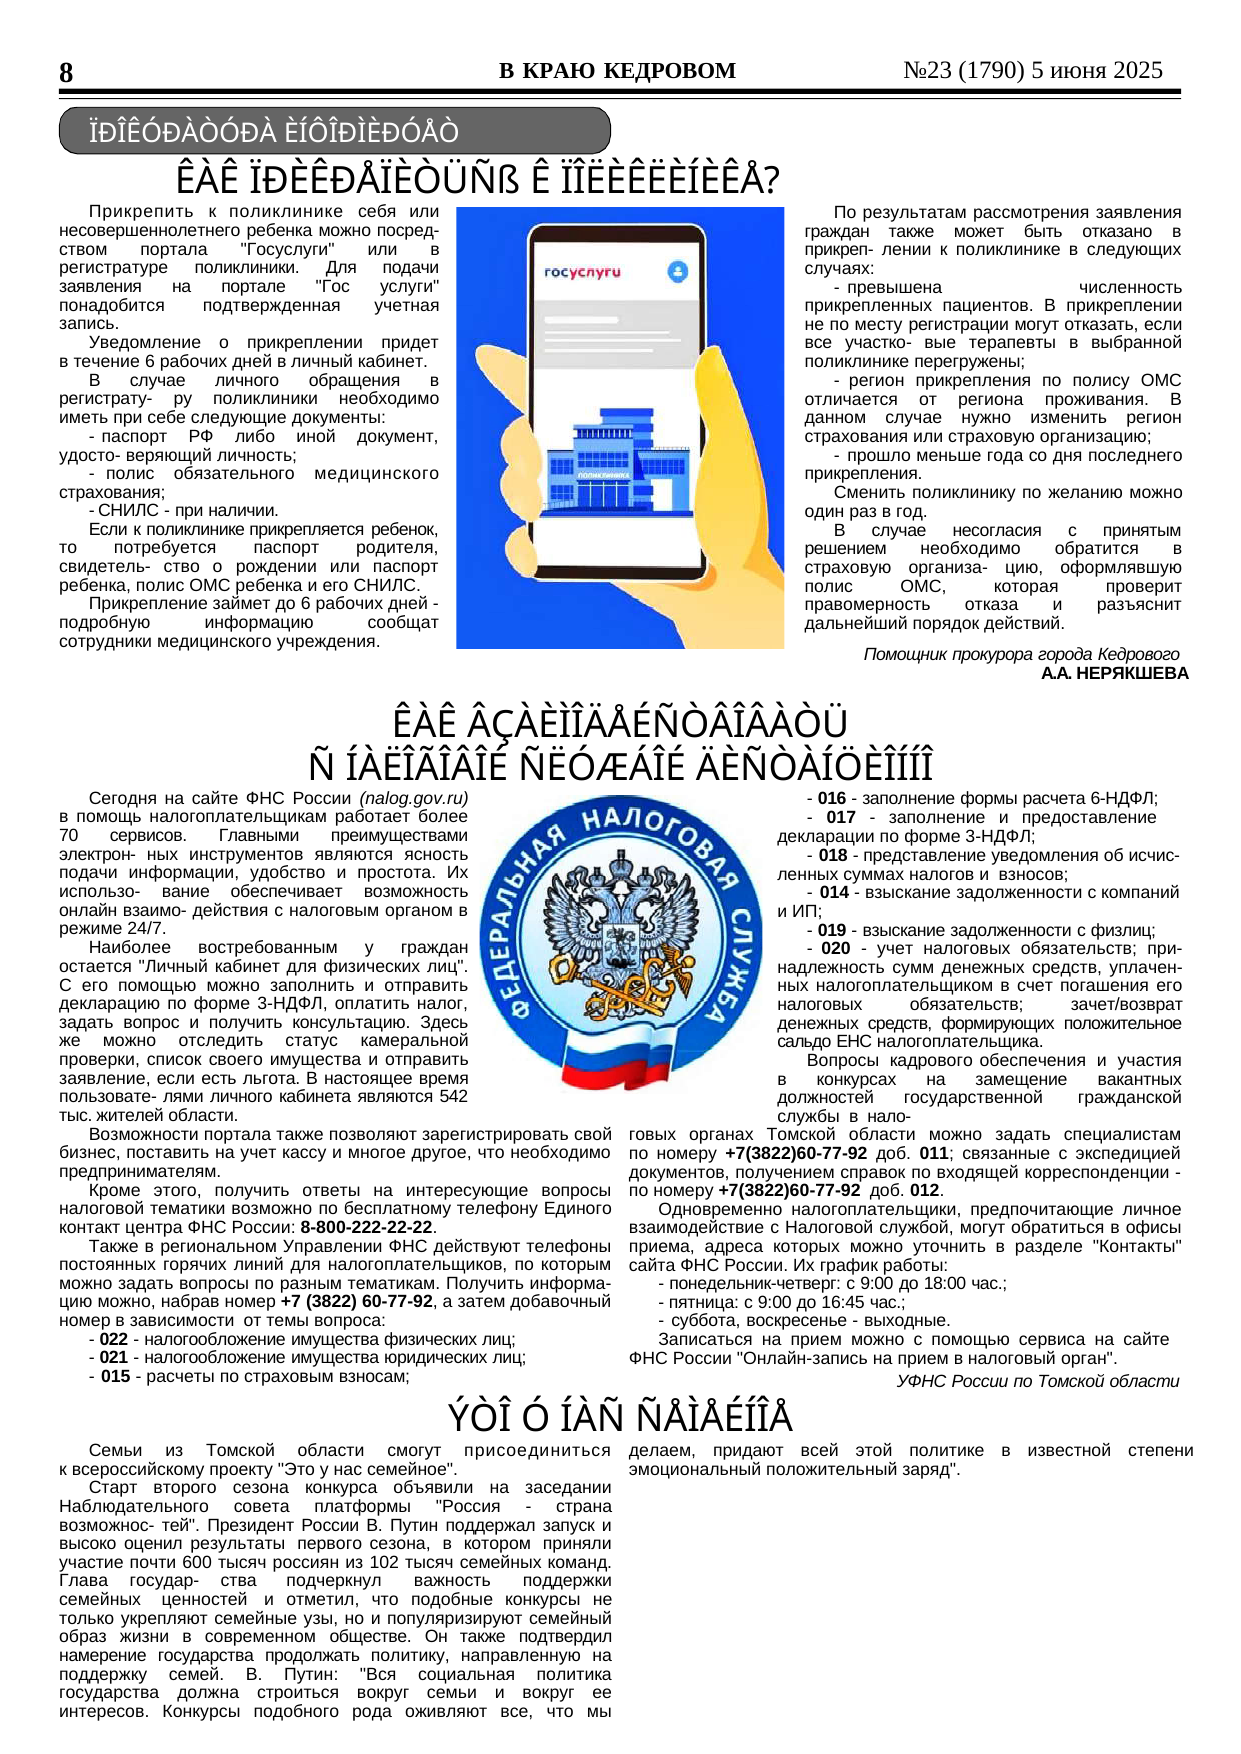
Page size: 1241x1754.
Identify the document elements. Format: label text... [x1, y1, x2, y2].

text Ñ ÍÀËÎÃÎÂÎÉ ÑËÓÆÁÎÉ ÄÈÑÒÀÍÖÈÎÍÍÎ [64, 746, 1176, 788]
list регион прикрепления по полису ОМС отличается от региона проживания. В данном случае нужно изменить регион страхования или страховую организацию; [804, 371, 1182, 446]
text Кроме этого, получить ответы на интересующие вопросы налоговой тематики возможно по бесплатному телефону Единого контакт центра ФНС России: 8-800-222-22-22. [59, 1181, 612, 1237]
list 020 - учет налоговых обязательств; при- надлежность сумм денежных средств, уплачен- ных налогоплательщиком в счет погашения его налоговых обязательств; зачет/возврат денежных средств, формирующих положительное сальдо ЕНС налогоплательщика. [777, 940, 1183, 1051]
subtitle ÊÀÊ ÏÐÈÊÐÅÏÈÒÜÑß Ê ÏÎËÈÊËÈÍÈÊÅ? [174, 156, 1194, 202]
text Помощник прокурора города Кедрового [864, 644, 1194, 664]
text Сегодня на сайте ФНС России (nalog.gov.ru) в помощь налогоплательщикам работает более 70 сервисов. Главными преимуществами электрон- ных инструментов являются ясность подачи информации, удобство и простота. Их использо- вание обеспечивает возможность онлайн взаимо- действия с налоговым органом в режиме 24/7. [59, 789, 468, 938]
text Наиболее востребованным у граждан остается "Личный кабинет для физических лиц". С его помощью можно заполнить и отправить декларацию по форме 3-НДФЛ, оплатить налог, задать вопрос и получить консультацию. Здесь же можно отследить статус камеральной проверки, список своего имущества и отправить заявление, если есть льгота. В настоящее время пользовате- лями личного кабинета являются 542 тыс. жителей области. [59, 939, 469, 1125]
list 015 - расчеты по страховым взносам; [88, 1367, 612, 1387]
text говых органах Томской области можно задать специалистам по номеру +7(3822)60-77-92 доб. 011; связанные с экспедицией документов, получением справок по входящей корреспонденции - по номеру +7(3822)60-77-92 доб. 012. [629, 1126, 1181, 1200]
list пятница: с 9:00 до 16:45 час.; [658, 1293, 1194, 1312]
list СНИЛС - при наличии. [88, 502, 456, 520]
list 021 - налогообложение имущества юридических лиц; [88, 1348, 612, 1367]
text По результатам рассмотрения заявления граждан также может быть отказано в прикреп- лении к поликлинике в следующих случаях: [804, 204, 1182, 278]
list 022 - налогообложение имущества физических лиц; [88, 1330, 612, 1348]
text Возможности портала также позволяют зарегистрировать свой бизнес, поставить на учет кассу и многое другое, что необходимо предпринимателям. [59, 1125, 612, 1181]
text УФНС России по Томской области [897, 1371, 1194, 1391]
text Если к поликлинике прикрепляется ребенок, то потребуется паспорт родителя, свидетель- ство о рождении или паспорт ребенка, полис ОМС ребенка и его СНИЛС. [59, 520, 438, 595]
subtitle ÊÀÊ ÂÇÀÈÌÎÄÅÉÑÒÂÎÂÀÒÜ [64, 702, 1176, 746]
text В случае личного обращения в регистрату- ру поликлиники необходимо иметь при себе следующие документы: [59, 371, 439, 427]
text Уведомление о прикреплении придет в течение 6 рабочих дней в личный кабинет. [59, 334, 438, 371]
list прошло меньше года со дня последнего прикрепления. [804, 446, 1183, 483]
list паспорт РФ либо иной документ, удосто- веряющий личность; [59, 427, 438, 465]
text Старт второго сезона конкурса объявили на заседании Наблюдательного совета платформы "Россия - страна возможнос- тей". Президент России В. Путин поддержал запуск и высоко оценил результаты первого сезона, в котором приняли участие почти 600 тысяч россиян из 102 тысяч семейных команд. Глава государ- ства подчеркнул важность поддержки семейных ценностей и отметил, что подобные конкурсы не только укрепляют семейные узы, но и популяризируют семейный образ жизни в современном обществе. Он также подтвердил намерение государства продолжать политику, направленную на поддержку семей. В. Путин: "Вся социальная политика государства должна строиться вокруг семьи и вокруг ее интересов. Конкурсы подобного рода оживляют все, что мы делаем, придают всей этой политике в известной степени эмоциональный положительный заряд". [59, 1479, 612, 1721]
list понедельник-четверг: с 9:00 до 18:00 час.; [658, 1275, 1194, 1293]
list суббота, воскресенье - выходные. [658, 1312, 1194, 1331]
text Записаться на прием можно с помощью сервиса на сайте ФНС России "Онлайн-запись на прием в налоговый орган". [629, 1331, 1194, 1368]
text Одновременно налогоплательщики, предпочитающие личное взаимодействие с Налоговой службой, могут обратиться в офисы приема, адреса которых можно уточнить в разделе "Контакты" сайта ФНС России. Их график работы: [629, 1201, 1182, 1275]
list 017 - заполнение и предоставление декларации по форме 3-НДФЛ; [777, 808, 1182, 846]
list полис обязательного медицинского страхования; [59, 465, 439, 502]
text Семьи из Томской области смогут присоединиться к всероссийскому проекту "Это у нас семейное". [59, 1441, 611, 1479]
list 018 - представление уведомления об исчис- ленных суммах налогов и взносов; [777, 846, 1182, 884]
list 016 - заполнение формы расчета 6-НДФЛ; [807, 789, 1194, 808]
subtitle ÝÒÎ Ó ÍÀÑ ÑÅÌÅÉÍÎÅ [64, 1396, 1176, 1441]
picture [479, 795, 763, 1094]
picture [456, 207, 785, 649]
list 014 - взыскание задолженности с компаний и ИП; [777, 884, 1182, 921]
text Также в региональном Управлении ФНС действуют телефоны постоянных горячих линий для налогоплательщиков, по которым можно задать вопросы по разным тематикам. Получить информа- цию можно, набрав номер +7 (3822) 60-77-92, а затем добавочный номер в зависимости от темы вопроса: [59, 1237, 612, 1330]
text Сменить поликлинику по желанию можно один раз в год. [804, 484, 1183, 521]
text А.А. НЕРЯКШЕВА [1041, 664, 1194, 683]
text Прикрепить к поликлинике себя или несовершеннолетнего ребенка можно посред- ством портала "Госуслуги" или в регистратуре поликлиники. Для подачи заявления на портале "Гос услуги" понадобится подтвержденная учетная запись. [59, 203, 439, 333]
list превышена численность прикрепленных пациентов. В прикреплении не по месту регистрации могут отказать, если все участко- вые терапевты в выбранной поликлинике перегружены; [804, 278, 1182, 371]
text Вопросы кадрового обеспечения и участия в конкурсах на замещение вакантных должностей государственной гражданской службы в нало- [777, 1051, 1182, 1126]
text Прикрепление займет до 6 рабочих дней - подробную информацию сообщат сотрудники медицинского учреждения. [59, 595, 438, 651]
text В случае несогласия с принятым решением необходимо обратится в страховую организа- цию, оформлявшую полис ОМС, которая проверит правомерность отказа и разъяснит дальнейший порядок действий. [804, 521, 1182, 633]
list 019 - взыскание задолженности с физлиц; [807, 921, 1194, 940]
